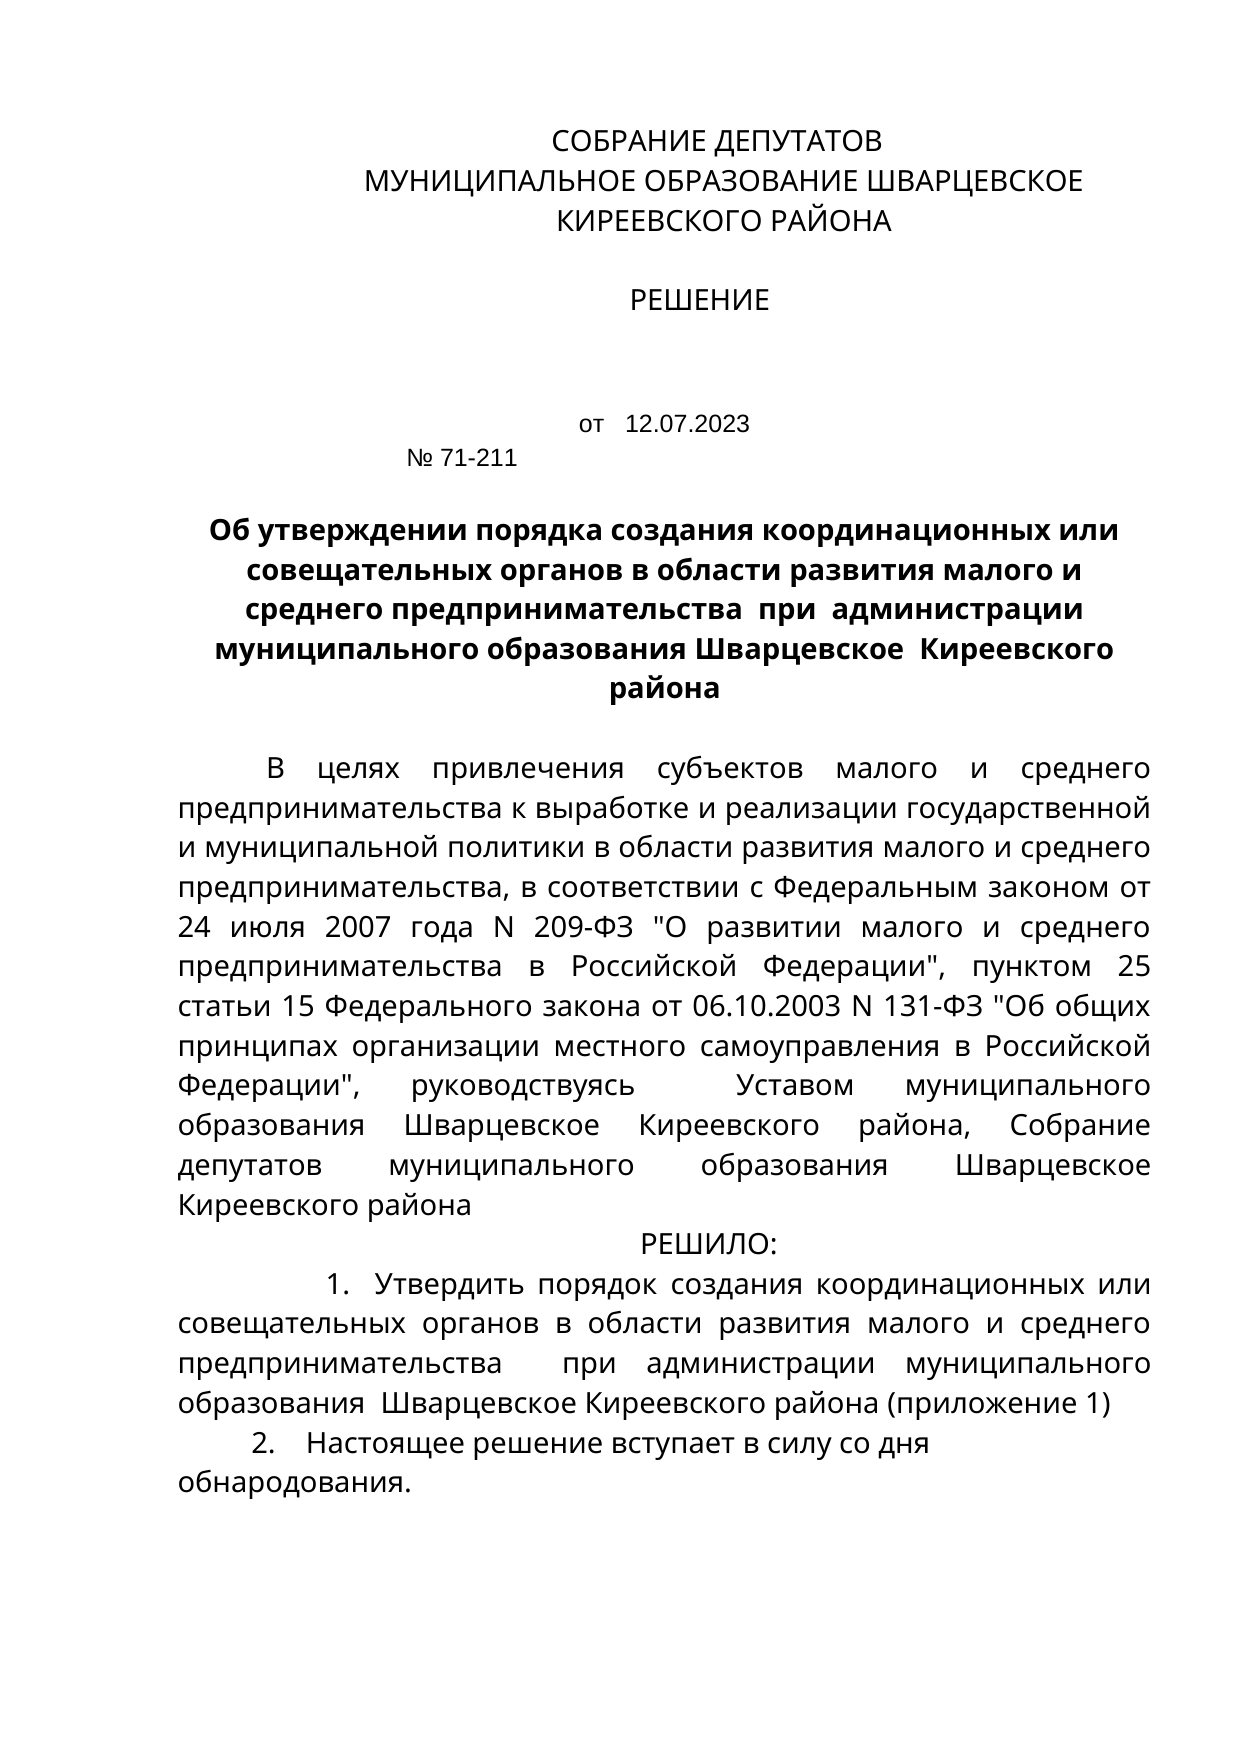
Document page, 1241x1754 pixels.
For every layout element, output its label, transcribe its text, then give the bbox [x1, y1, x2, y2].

text 2. Настоящее решение вступает в силу со дня обнародования. [177, 1422, 1152, 1501]
text Об утверждении порядка создания координационных или совещательных органов в области развития малого и среднего предпринимательства при администрации [177, 509, 1152, 628]
text РЕШИЛО: [177, 1223, 1152, 1263]
text В целях привлечения субъектов малого и среднего предпринимательства к выработке и реализации государственной и муниципальной политики в области развития малого и среднего предпринимательства, в соответствии с Федеральным законом от 24 июля 2007 года N 209-ФЗ "О развитии малого и среднего предпринимательства в Российской Федерации", пунктом 25 статьи 15 Федерального закона от 06.10.2003 N 131-ФЗ "Об общих принципах организации местного самоуправления в Российской Федерации", руководствуясь Уставом муниципального образования Шварцевское Киреевского района, Собрание депутатов муниципального образования Шварцевское Киреевского района [177, 747, 1152, 1223]
text 1. Утвердить порядок создания координационных или совещательных органов в области развития малого и среднего предпринимательства при администрации муниципального образования Шварцевское Киреевского района (приложение 1) [177, 1263, 1152, 1422]
text муниципального образования Шварцевское Киреевского района [177, 628, 1152, 707]
